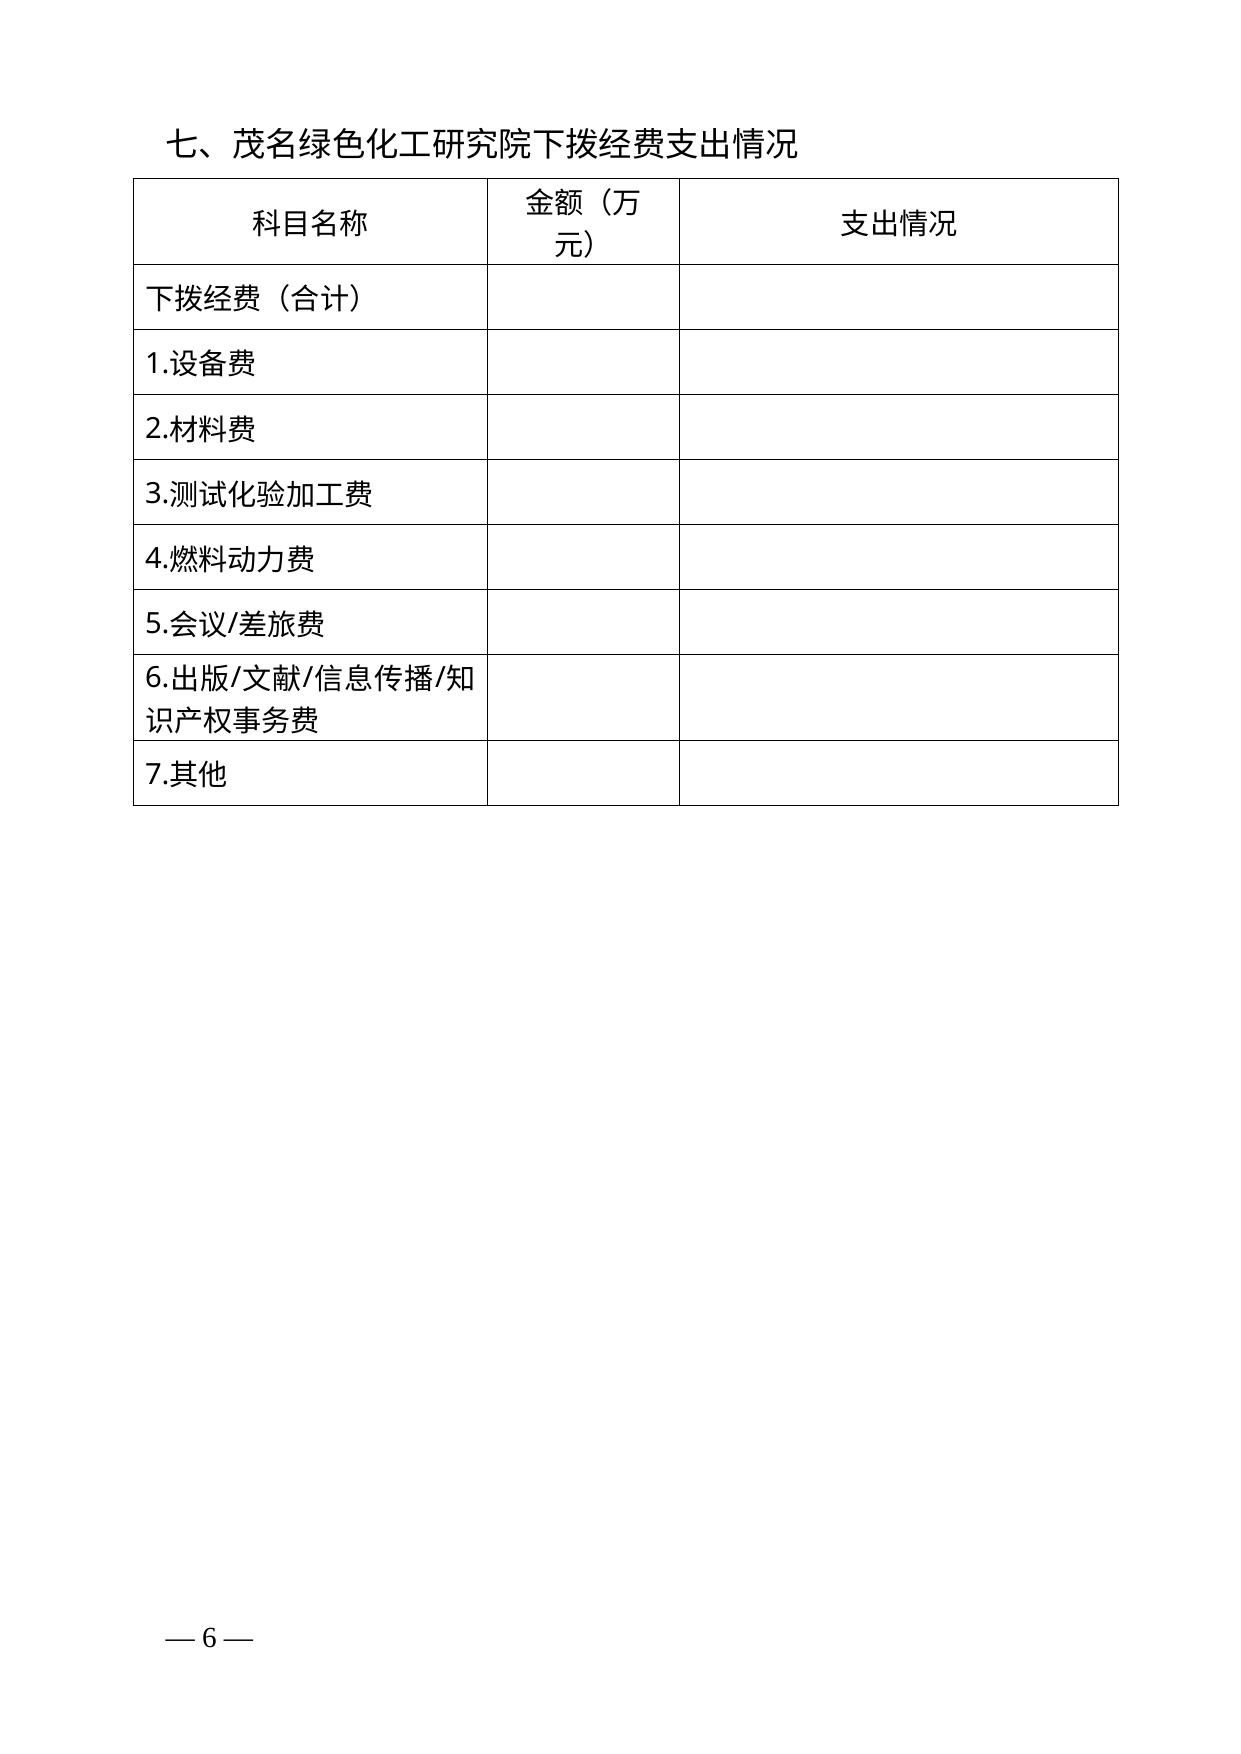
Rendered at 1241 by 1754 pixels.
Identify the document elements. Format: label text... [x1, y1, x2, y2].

table_cell [488, 590, 679, 654]
table_cell [680, 460, 1118, 524]
table_cell 2.材料费 [134, 395, 487, 459]
table_cell [488, 655, 679, 740]
table_cell [488, 330, 679, 394]
table_cell [680, 395, 1118, 459]
table_cell 1.设备费 [134, 330, 487, 394]
table_cell [488, 525, 679, 589]
table_cell 下拨经费（合计） [134, 265, 487, 329]
table_cell [680, 265, 1118, 329]
table_cell 6.出版/文献/信息传播/知识产权事务费 [134, 655, 487, 740]
table_cell 4.燃料动力费 [134, 525, 487, 589]
table_cell [488, 265, 679, 329]
table_cell [680, 655, 1118, 740]
table_cell [488, 395, 679, 459]
table_cell 5.会议/差旅费 [134, 590, 487, 654]
table_header 科目名称 [134, 179, 487, 264]
table_cell [680, 525, 1118, 589]
table_cell 3.测试化验加工费 [134, 460, 487, 524]
table_header 金额（万元） [488, 179, 679, 264]
table_header 支出情况 [680, 179, 1118, 264]
table_cell [680, 590, 1118, 654]
table_cell [488, 741, 679, 805]
table_cell [680, 741, 1118, 805]
text 七、茂名绿色化工研究院下拨经费支出情况 [165, 118, 1087, 166]
table_cell 7.其他 [134, 741, 487, 805]
table_cell [488, 460, 679, 524]
table_cell [680, 330, 1118, 394]
